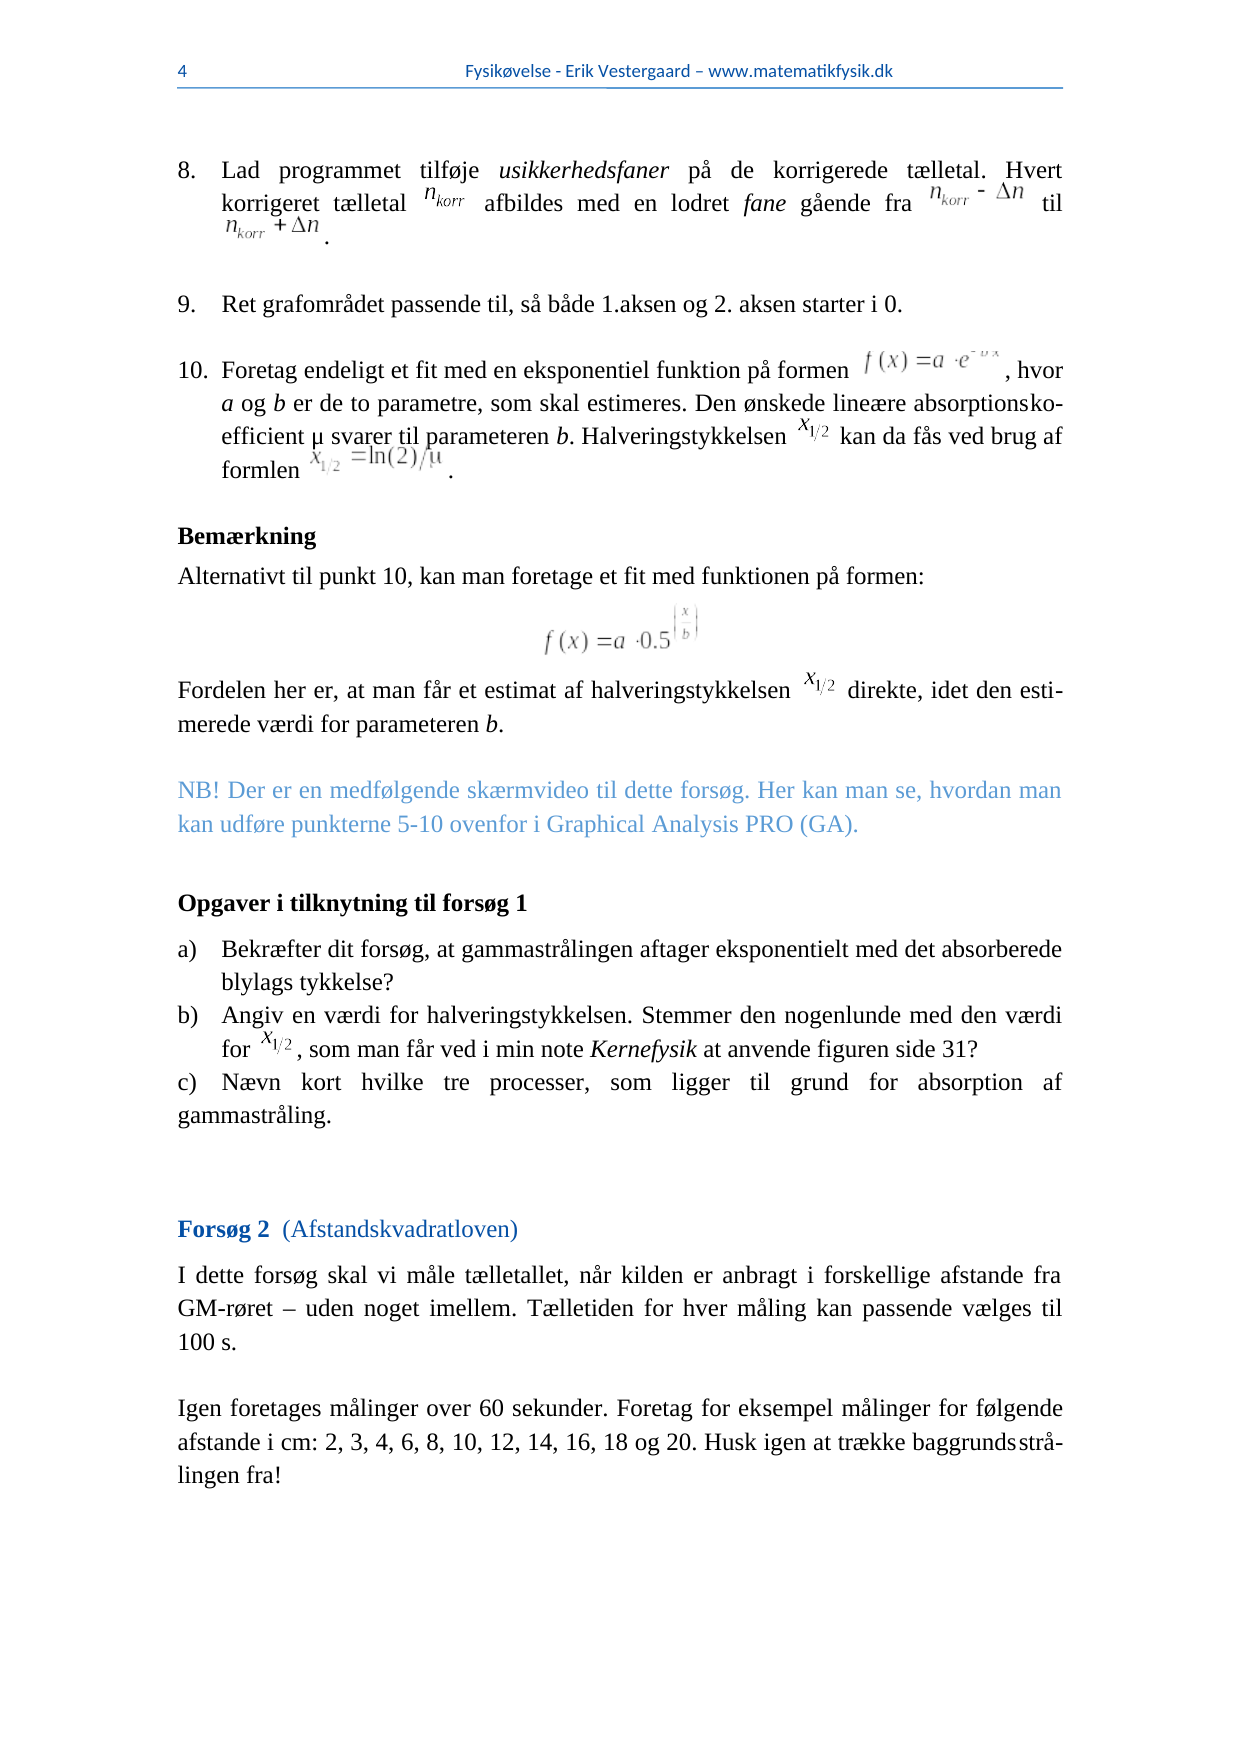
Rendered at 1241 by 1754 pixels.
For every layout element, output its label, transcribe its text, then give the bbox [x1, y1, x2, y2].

text 8. Lad programmet tilføje usikkerhedsfaner på de korrigerede tælletal. Hvert korrigeret tælletal afbildes med en lodret fane gående fra til . [177, 151, 1063, 251]
text b) Angiv en værdi for halveringstykkelsen. Stemmer den nogenlunde med den værdi for , som man får ved i min note Kernefysik at anvende figuren side 31? [177, 997, 1063, 1064]
text a) Bekræfter dit forsøg, at gammastrålingen aftager eksponentielt med det absorberede blylags tykkelse? [177, 931, 1063, 997]
text Bemærkning [177, 518, 1063, 551]
text Alternativt til punkt 10, kan man foretage et fit med funktionen på formen: [177, 558, 1063, 591]
text 9. Ret grafområdet passende til, så både 1.aksen og 2. aksen starter i 0. [177, 285, 1063, 318]
text I dette forsøg skal vi måle tælletallet, når kilden er anbragt i forskellige afstande fra GM-røret – uden noget imellem. Tælletiden for hver måling kan passende vælges til 100 s. [177, 1256, 1063, 1356]
text Igen foretages målinger over 60 sekunder. Foretag for eksempel målinger for følgende afstande i cm: 2, 3, 4, 6, 8, 10, 12, 14, 16, 18 og 20. Husk igen at trække baggrundsstrålingen fra! [177, 1389, 1063, 1489]
text c) Nævn kort hvilke tre processer, som ligger til grund for absorption af gammastråling. [177, 1064, 1063, 1131]
text Fordelen her er, at man får et estimat af halveringstykkelsen direkte, idet den estimerede værdi for parameteren b. [177, 672, 1063, 739]
text Opgaver i tilknytning til forsøg 1 [177, 885, 1063, 918]
text NB! Der er en medfølgende skærmvideo til dette forsøg. Her kan man se, hvordan man kan udføre punkterne 5-10 ovenfor i Graphical Analysis PRO (GA). [177, 772, 1063, 839]
text 10. Foretag endeligt et fit med en eksponentiel funktion på formen , hvor a og b er de to parametre, som skal estimeres. Den ønskede lineære absorptionskoefficient μ svarer til parameteren b. Halveringstykkelsen kan da fås ved brug af formlen . [177, 351, 1063, 485]
subtitle Forsøg 2 (Afstandskvadratloven) [177, 1210, 1063, 1243]
